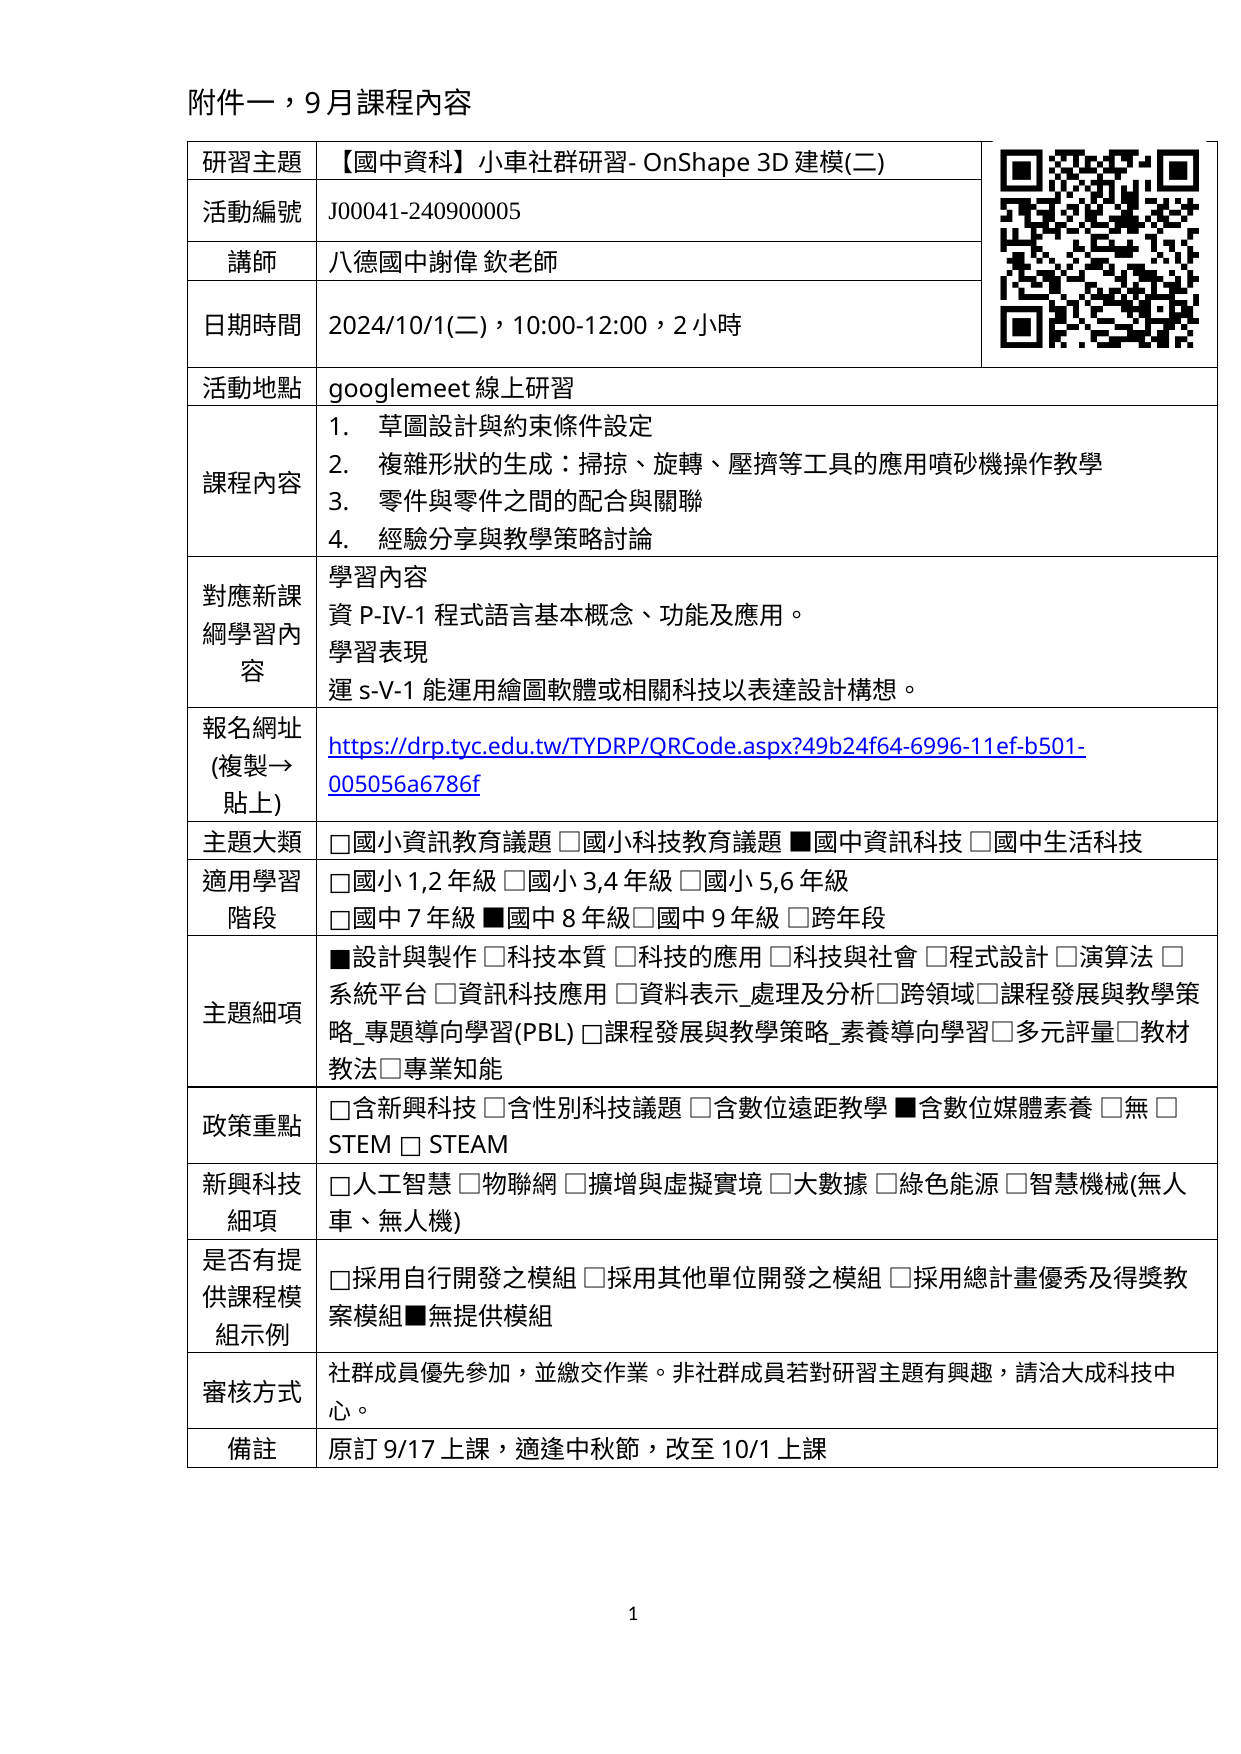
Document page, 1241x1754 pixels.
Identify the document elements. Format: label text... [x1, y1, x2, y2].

table_cell □國小1,2年級 □國小3,4年級 □國小5,6年級 □國中7年級 ■國中8年級□國中9年級 □跨年段 [317, 860, 1217, 935]
table_cell 活動編號 [188, 180, 316, 241]
table_cell 草圖設計與約束條件設定 複雜形狀的生成：掃掠、旋轉、壓擠等工具的應用噴砂機操作教學 零件與零件之間的配合與關聯 經驗分享與教學策略討論 [317, 406, 1217, 556]
table_cell googlemeet線上研習 [317, 368, 1217, 405]
table_cell 對應新課綱學習內容 [188, 557, 316, 707]
table_cell □國小資訊教育議題 □國小科技教育議題 ■國中資訊科技 □國中生活科技 [317, 822, 1217, 859]
table_cell 報名網址 (複製→貼上) [188, 708, 316, 821]
table_header [982, 142, 1217, 367]
table_header 研習主題 [188, 142, 316, 179]
table_header 【國中資科】小車社群研習- OnShape 3D建模(二) [317, 142, 981, 179]
table_cell □人工智慧 □物聯網 □擴增與虛擬實境 □大數據 □綠色能源 □智慧機械(無人車、無人機) [317, 1164, 1217, 1238]
table_cell 社群成員優先參加，並繳交作業。非社群成員若對研習主題有興趣，請洽大成科技中心。 [317, 1353, 1217, 1428]
table_cell 2024/10/1(二)，10:00-12:00，2小時 [317, 281, 981, 367]
table_cell 是否有提供課程模組示例 [188, 1240, 316, 1352]
table_cell 活動地點 [188, 368, 316, 405]
text 附件一，9月課程內容 [187, 79, 1078, 122]
picture [992, 141, 1207, 356]
table_cell 原訂9/17上課，適逢中秋節，改至10/1上課 [317, 1429, 1217, 1467]
table_cell J00041-240900005 [317, 180, 981, 241]
table_cell 備註 [188, 1429, 316, 1467]
table_cell ■設計與製作 □科技本質 □科技的應用 □科技與社會 □程式設計 □演算法 □系統平台 □資訊科技應用 □資料表示_處理及分析□跨領域□課程發展與教學策略_專題導向學習(PBL) □課程發展與教學策略_素養導向學習□多元評量□教材教法□專業知能 [317, 936, 1217, 1086]
table_cell 主題細項 [188, 936, 316, 1086]
table_cell 審核方式 [188, 1353, 316, 1428]
table_cell https://drp.tyc.edu.tw/TYDRP/QRCode.aspx?49b24f64-6996-11ef-b501-005056a6786f [317, 708, 1217, 821]
table_cell □採用自行開發之模組 □採用其他單位開發之模組 □採用總計畫優秀及得獎教案模組■無提供模組 [317, 1240, 1217, 1352]
table_cell 講師 [188, 242, 316, 280]
table_cell 主題大類 [188, 822, 316, 859]
table_cell 課程內容 [188, 406, 316, 556]
table_cell 日期時間 [188, 281, 316, 367]
table_cell 政策重點 [188, 1088, 316, 1162]
table_cell 八德國中謝偉 欽老師 [317, 242, 981, 280]
table_cell 適用學習階段 [188, 860, 316, 935]
table_cell □含新興科技 □含性別科技議題 □含數位遠距教學 ■含數位媒體素養 □無 □ STEM □ STEAM [317, 1088, 1217, 1162]
table_cell 學習內容 資 P-IV-1 程式語言基本概念、功能及應用。 學習表現 運 s-V-1 能運用繪圖軟體或相關科技以表達設計構想。 [317, 557, 1217, 707]
table_cell 新興科技細項 [188, 1164, 316, 1238]
